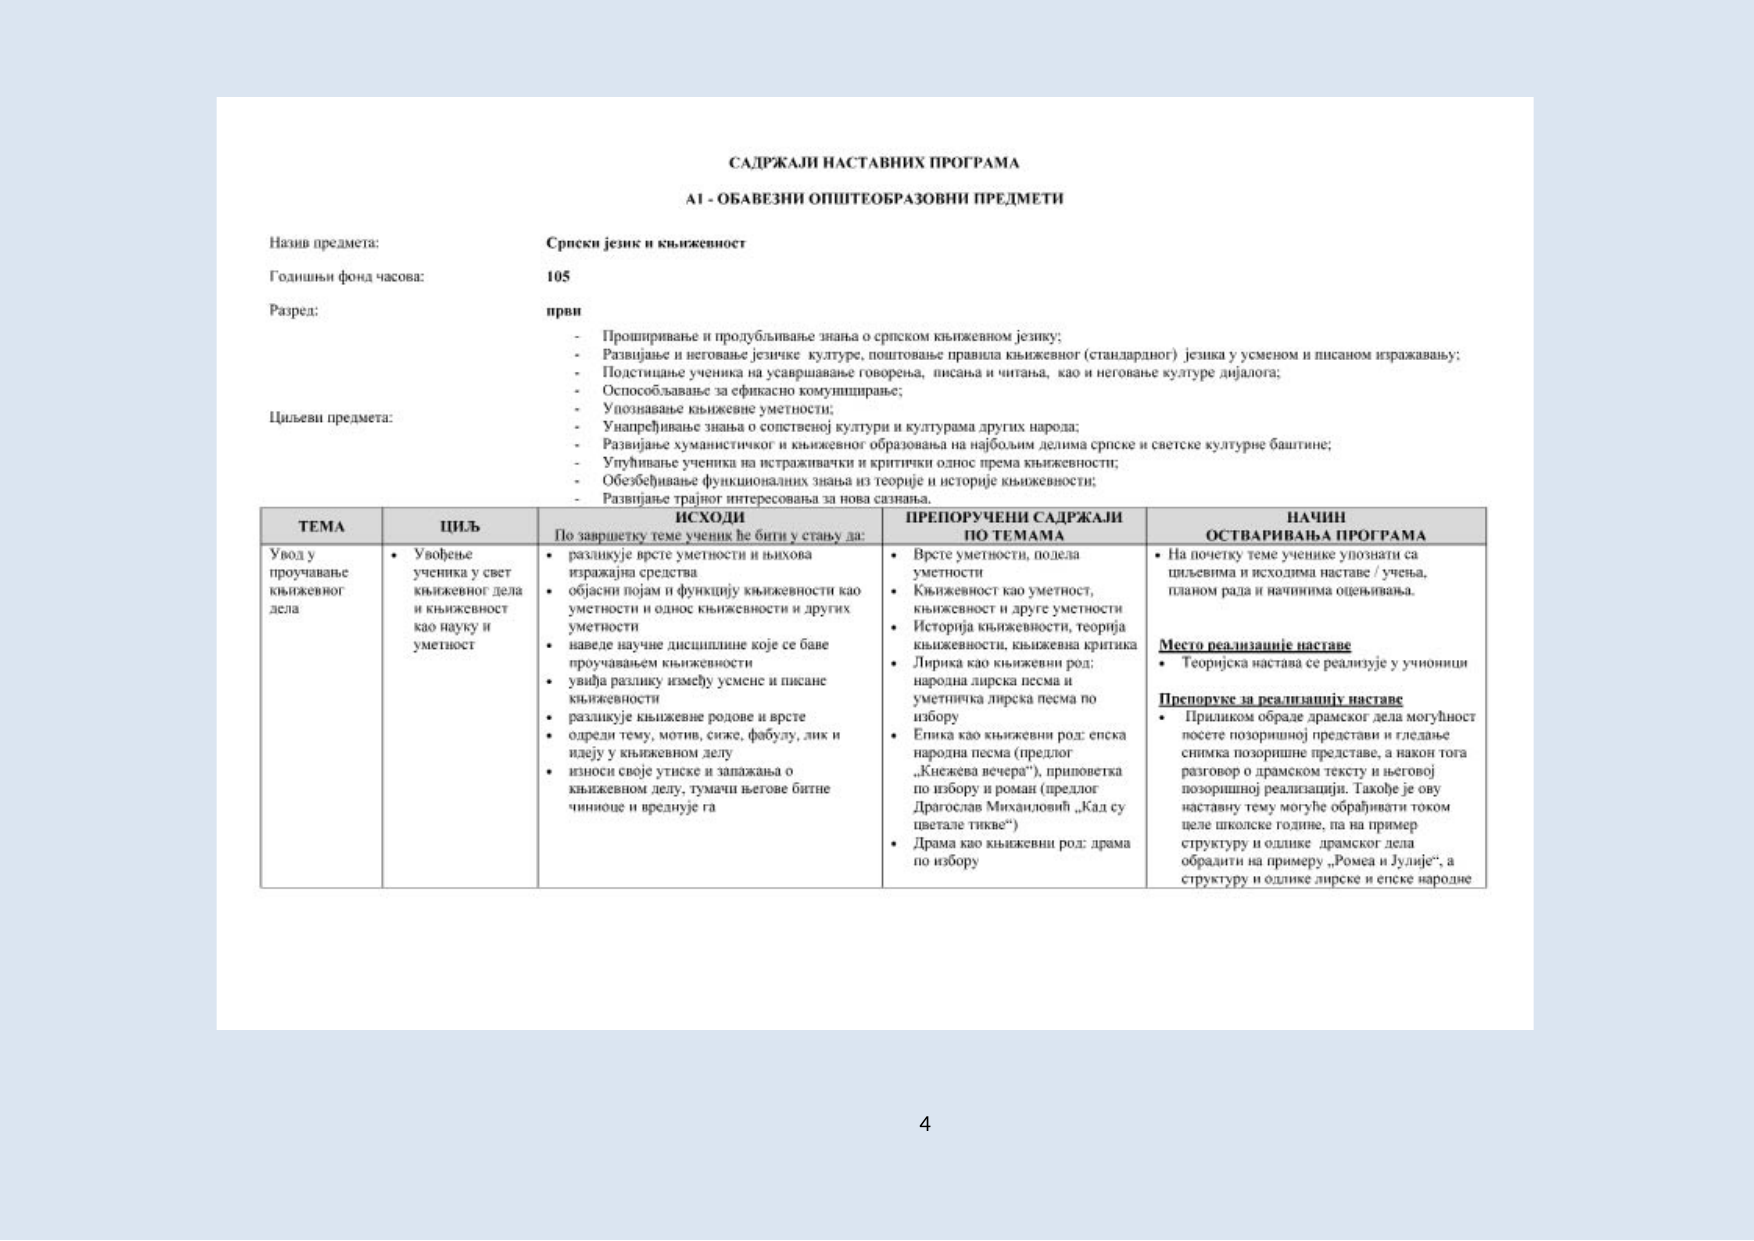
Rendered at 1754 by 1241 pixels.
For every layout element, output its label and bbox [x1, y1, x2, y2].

picture [216, 97, 1534, 1030]
